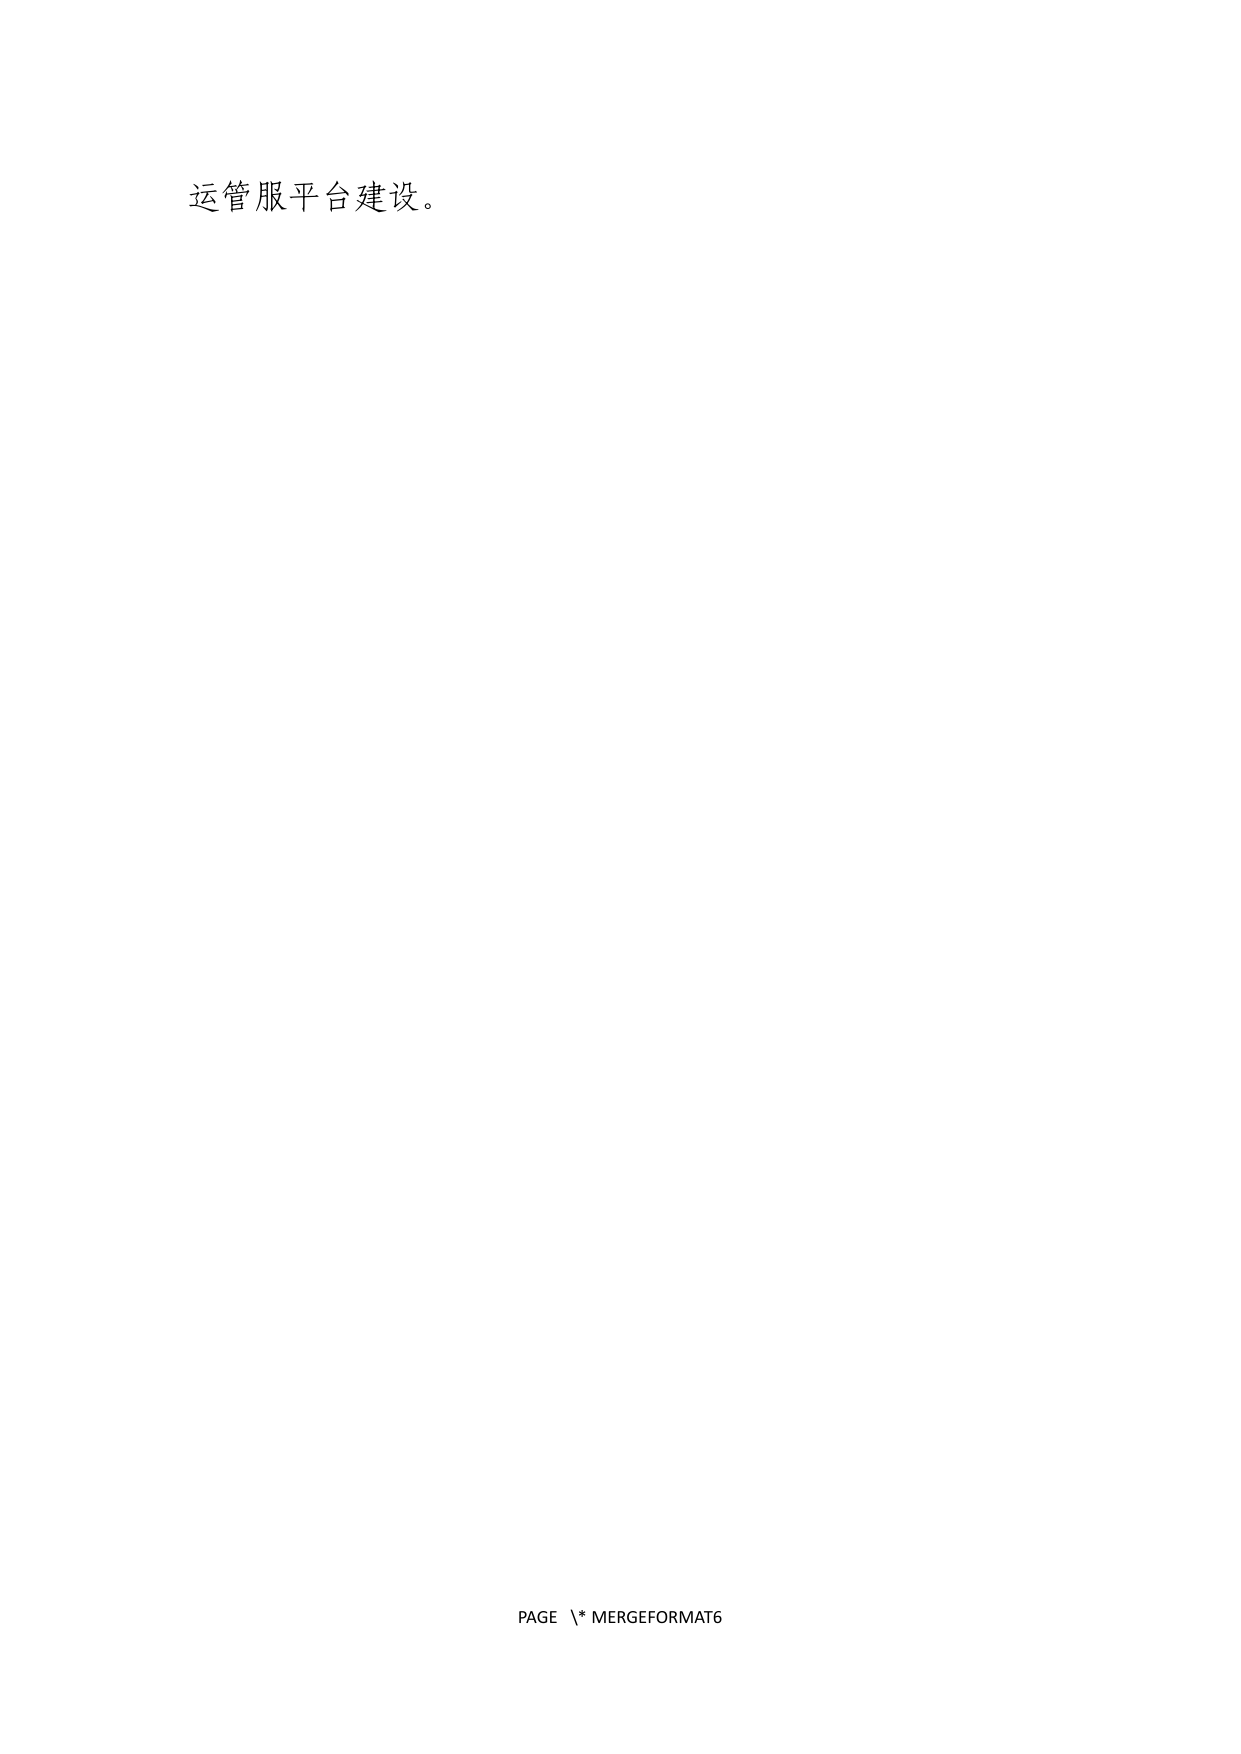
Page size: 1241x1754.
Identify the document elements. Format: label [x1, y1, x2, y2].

list [187, 162, 1053, 227]
